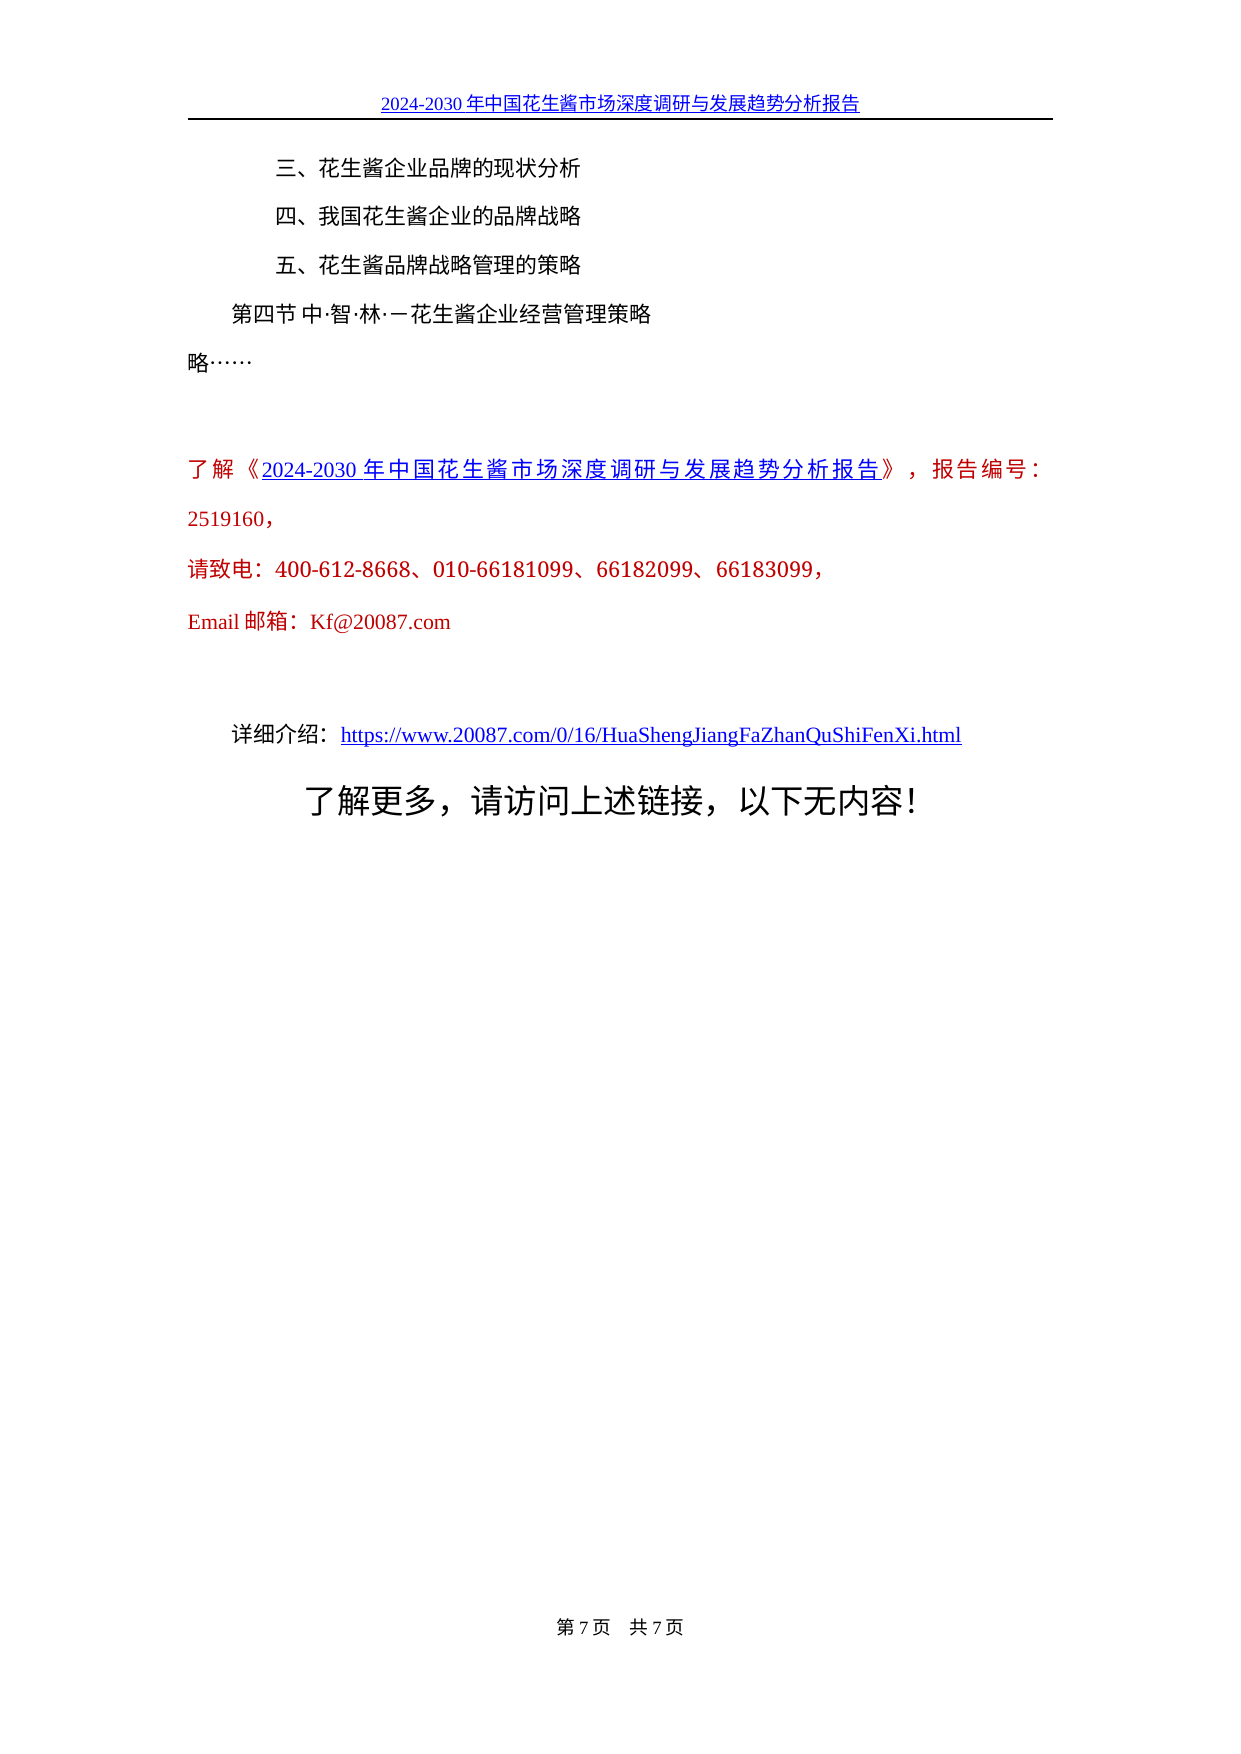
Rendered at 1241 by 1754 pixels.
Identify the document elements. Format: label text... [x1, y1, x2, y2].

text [187, 150, 1053, 378]
text 请致电：400-612-8668、010-66181099、66182099、66183099， [187, 552, 1053, 584]
title 了解更多，请访问上述链接，以下无内容！ [187, 766, 1053, 831]
text 了解《2024-2030年中国花生酱市场深度调研与发展趋势分析报告》，报告编号：2519160， [187, 452, 1053, 533]
text Email邮箱：Kf@20087.com [187, 603, 1053, 636]
text 详细介绍：https://www.20087.com/0/16/HuaShengJiangFaZhanQuShiFenXi.html [187, 716, 1053, 749]
